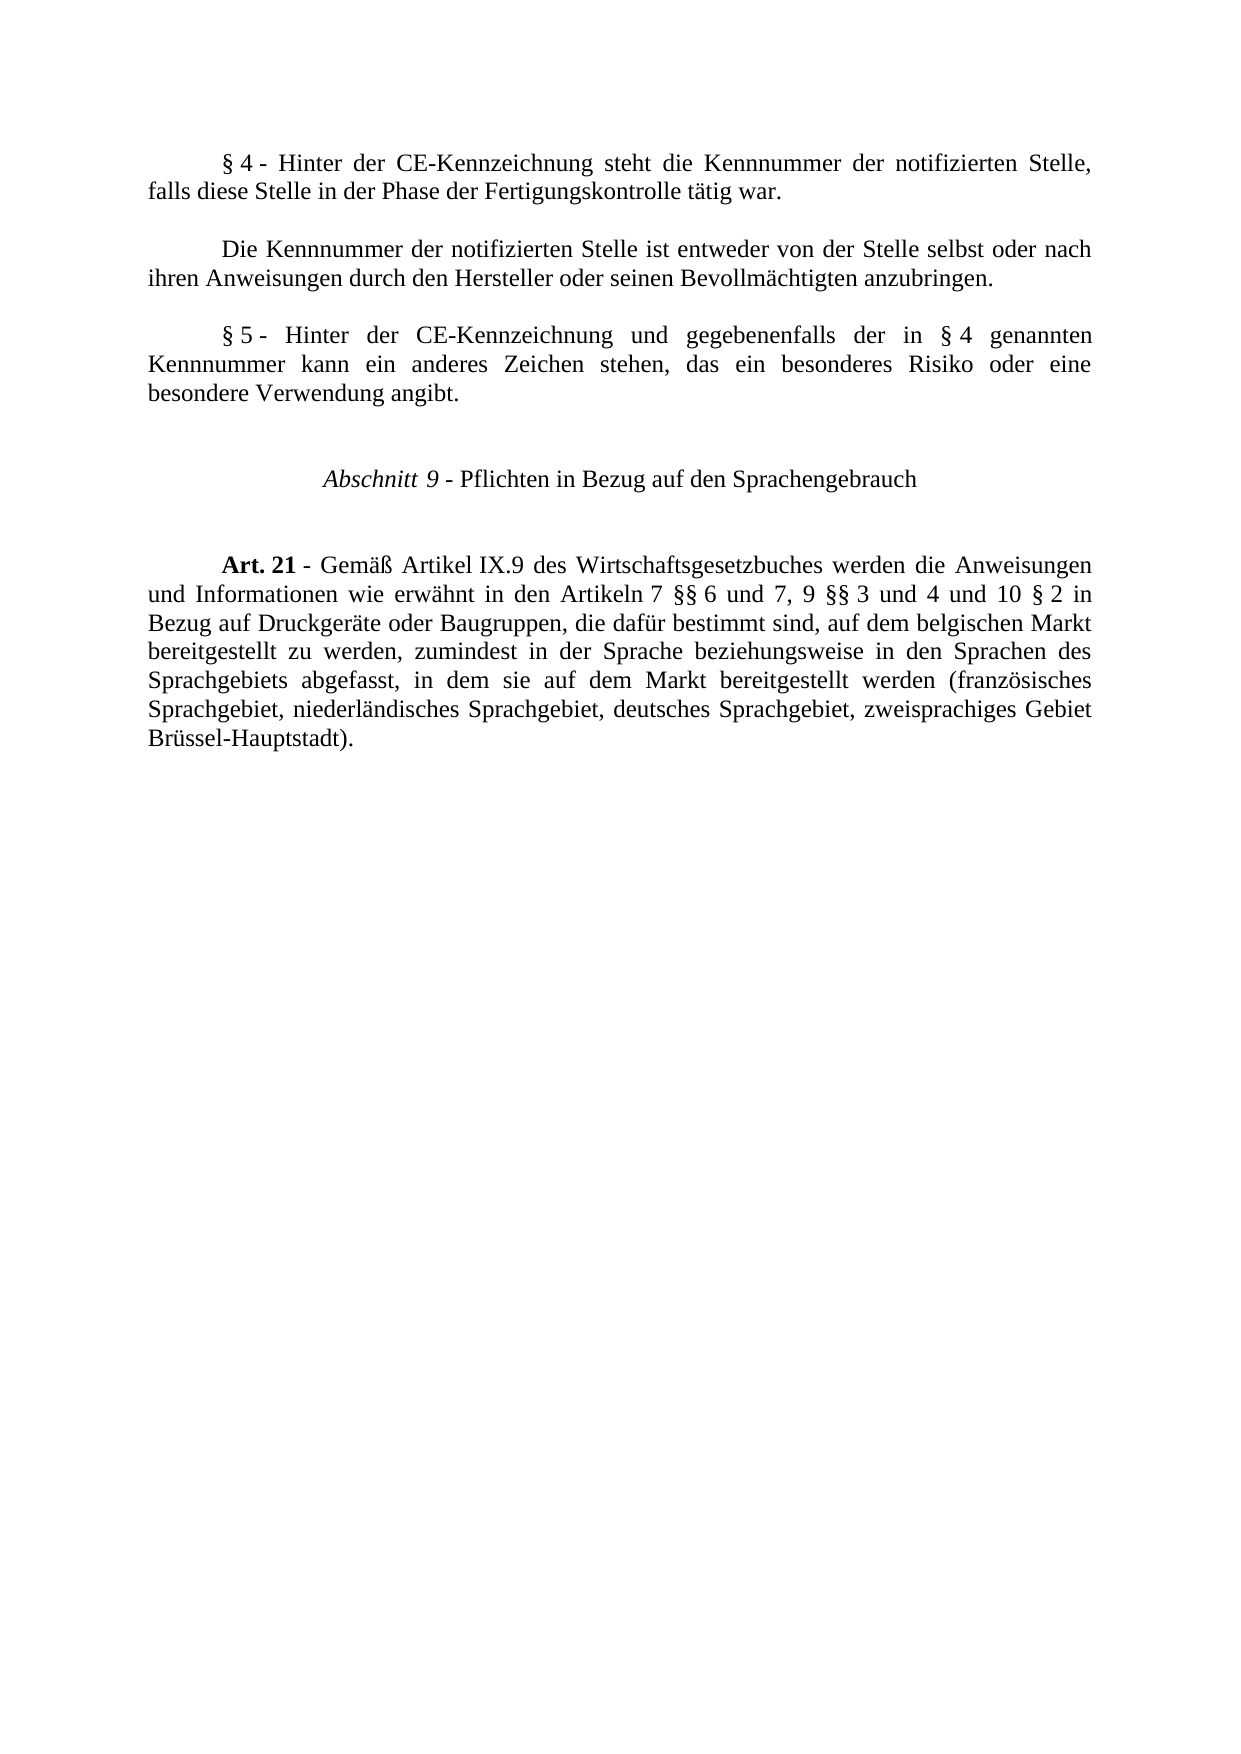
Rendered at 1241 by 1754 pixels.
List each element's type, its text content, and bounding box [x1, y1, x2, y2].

text Abschnitt 9 - Pflichten in Bezug auf den Sprachengebrauch [148, 464, 1092, 493]
text § 4 - Hinter der CE-Kennzeichnung steht die Kennnummer der notifizierten Stelle, falls diese Stelle in der Phase der Fertigungskontrolle tätig war. [148, 148, 1092, 205]
text § 5 - Hinter der CE-Kennzeichnung und gegebenenfalls der in § 4 genannten Kennnummer kann ein anderes Zeichen stehen, das ein besonderes Risiko oder eine besondere Verwendung angibt. [148, 320, 1092, 406]
text Art. 21 - Gemäß Artikel IX.9 des Wirtschaftsgesetzbuches werden die Anweisungen und Informationen wie erwähnt in den Artikeln 7 §§ 6 und 7, 9 §§ 3 und 4 und 10 § 2 in Bezug auf Druckgeräte oder Baugruppen, die dafür bestimmt sind, auf dem belgischen Markt bereitgestellt zu werden, zumindest in der Sprache beziehungsweise in den Sprachen des Sprachgebiets abgefasst, in dem sie auf dem Markt bereitgestellt werden (französisches Sprachgebiet, niederländisches Sprachgebiet, deutsches Sprachgebiet, zweisprachiges Gebiet Brüssel-Hauptstadt). [148, 550, 1092, 751]
text Die Kennnummer der notifizierten Stelle ist entweder von der Stelle selbst oder nach ihren Anweisungen durch den Hersteller oder seinen Bevollmächtigten anzubringen. [148, 234, 1092, 291]
